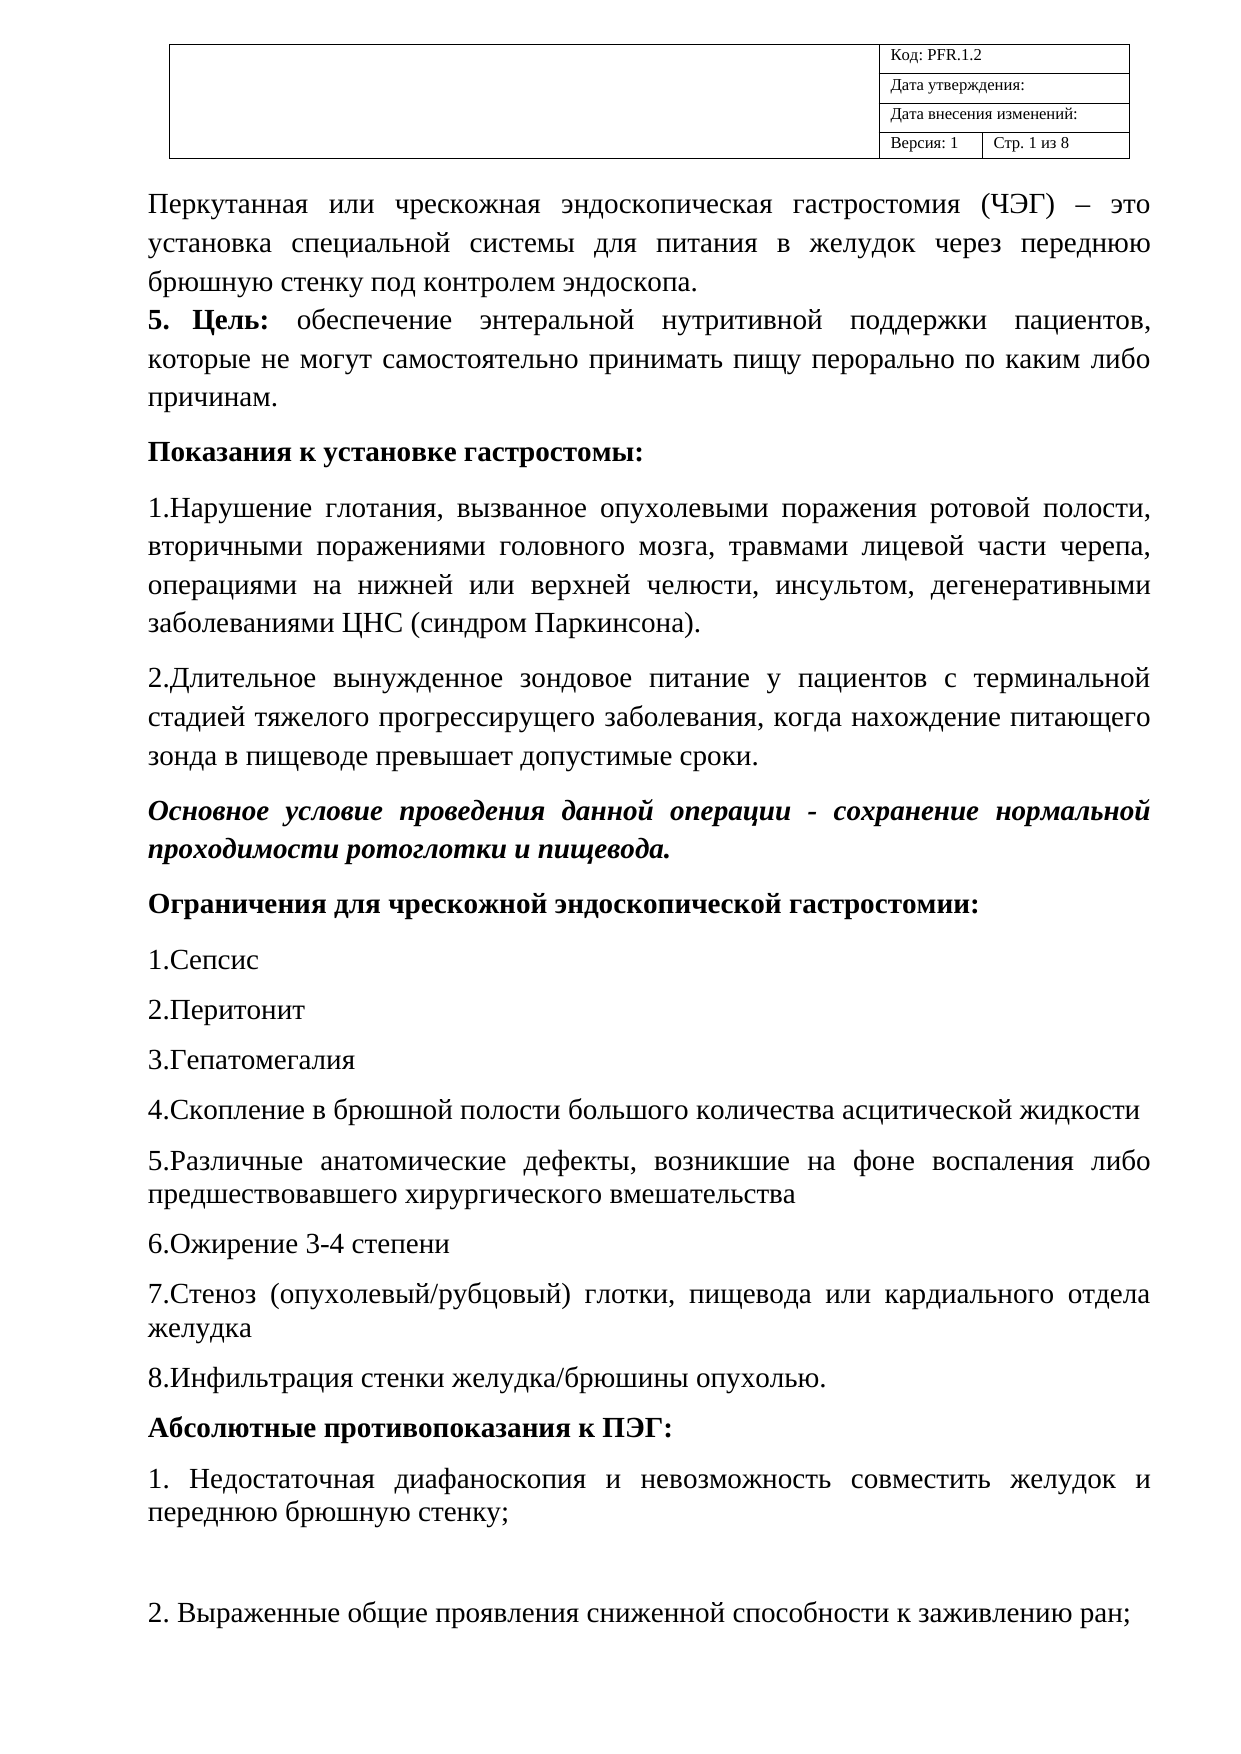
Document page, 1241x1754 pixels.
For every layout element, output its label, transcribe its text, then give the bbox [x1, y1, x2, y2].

text 1.Сепсис [148, 942, 1152, 975]
text 5.Различные анатомические дефекты, возникшие на фоне воспаления либо предшествовавшего хирургического вмешательства [148, 1143, 1152, 1210]
text Абсолютные противопоказания к ПЭГ: [148, 1411, 1152, 1444]
list Перкутанная или чрескожная эндоскопическая гастростомия (ЧЭГ) – это установка специальной системы для питания в желудок через переднюю брюшную стенку под контролем эндоскопа. [148, 187, 1152, 297]
text 8.Инфильтрация стенки желудка/брюшины опухолью. [148, 1360, 1152, 1394]
list Цель: обеспечение энтеральной нутритивной поддержки пациентов, которые не могут самостоятельно принимать пищу перорально по каким либо причинам. [148, 302, 1152, 413]
text Показания к установке гастростомы: [148, 434, 1152, 468]
text Ограничения для чрескожной эндоскопической гастростомии: [148, 887, 1152, 920]
text 2.Перитонит [148, 992, 1152, 1026]
text 6.Ожирение 3-4 степени [148, 1226, 1152, 1260]
text 1.Нарушение глотания, вызванное опухолевыми поражения ротовой полости, вторичными поражениями головного мозга, травмами лицевой части черепа, операциями на нижней или верхней челюсти, инсультом, дегенеративными заболеваниями ЦНС (синдром Паркинсона). [148, 490, 1152, 639]
text 1. Недостаточная диафаноскопия и невозможность совместить желудок и переднюю брюшную стенку; [148, 1461, 1152, 1528]
text 3.Гепатомегалия [148, 1042, 1152, 1076]
text 7.Стеноз (опухолевый/рубцовый) глотки, пищевода или кардиального отдела желудка [148, 1277, 1152, 1344]
text 4.Скопление в брюшной полости большого количества асцитической жидкости [148, 1092, 1152, 1126]
text Основное условие проведения данной операции - сохранение нормальной проходимости ротоглотки и пищевода. [148, 793, 1152, 865]
text 2.Длительное вынужденное зондовое питание у пациентов с терминальной стадией тяжелого прогрессирущего заболевания, когда нахождение питающего зонда в пищеводе превышает допустимые сроки. [148, 661, 1152, 771]
text 2. Выраженные общие проявления сниженной способности к заживлению ран; [148, 1595, 1152, 1628]
